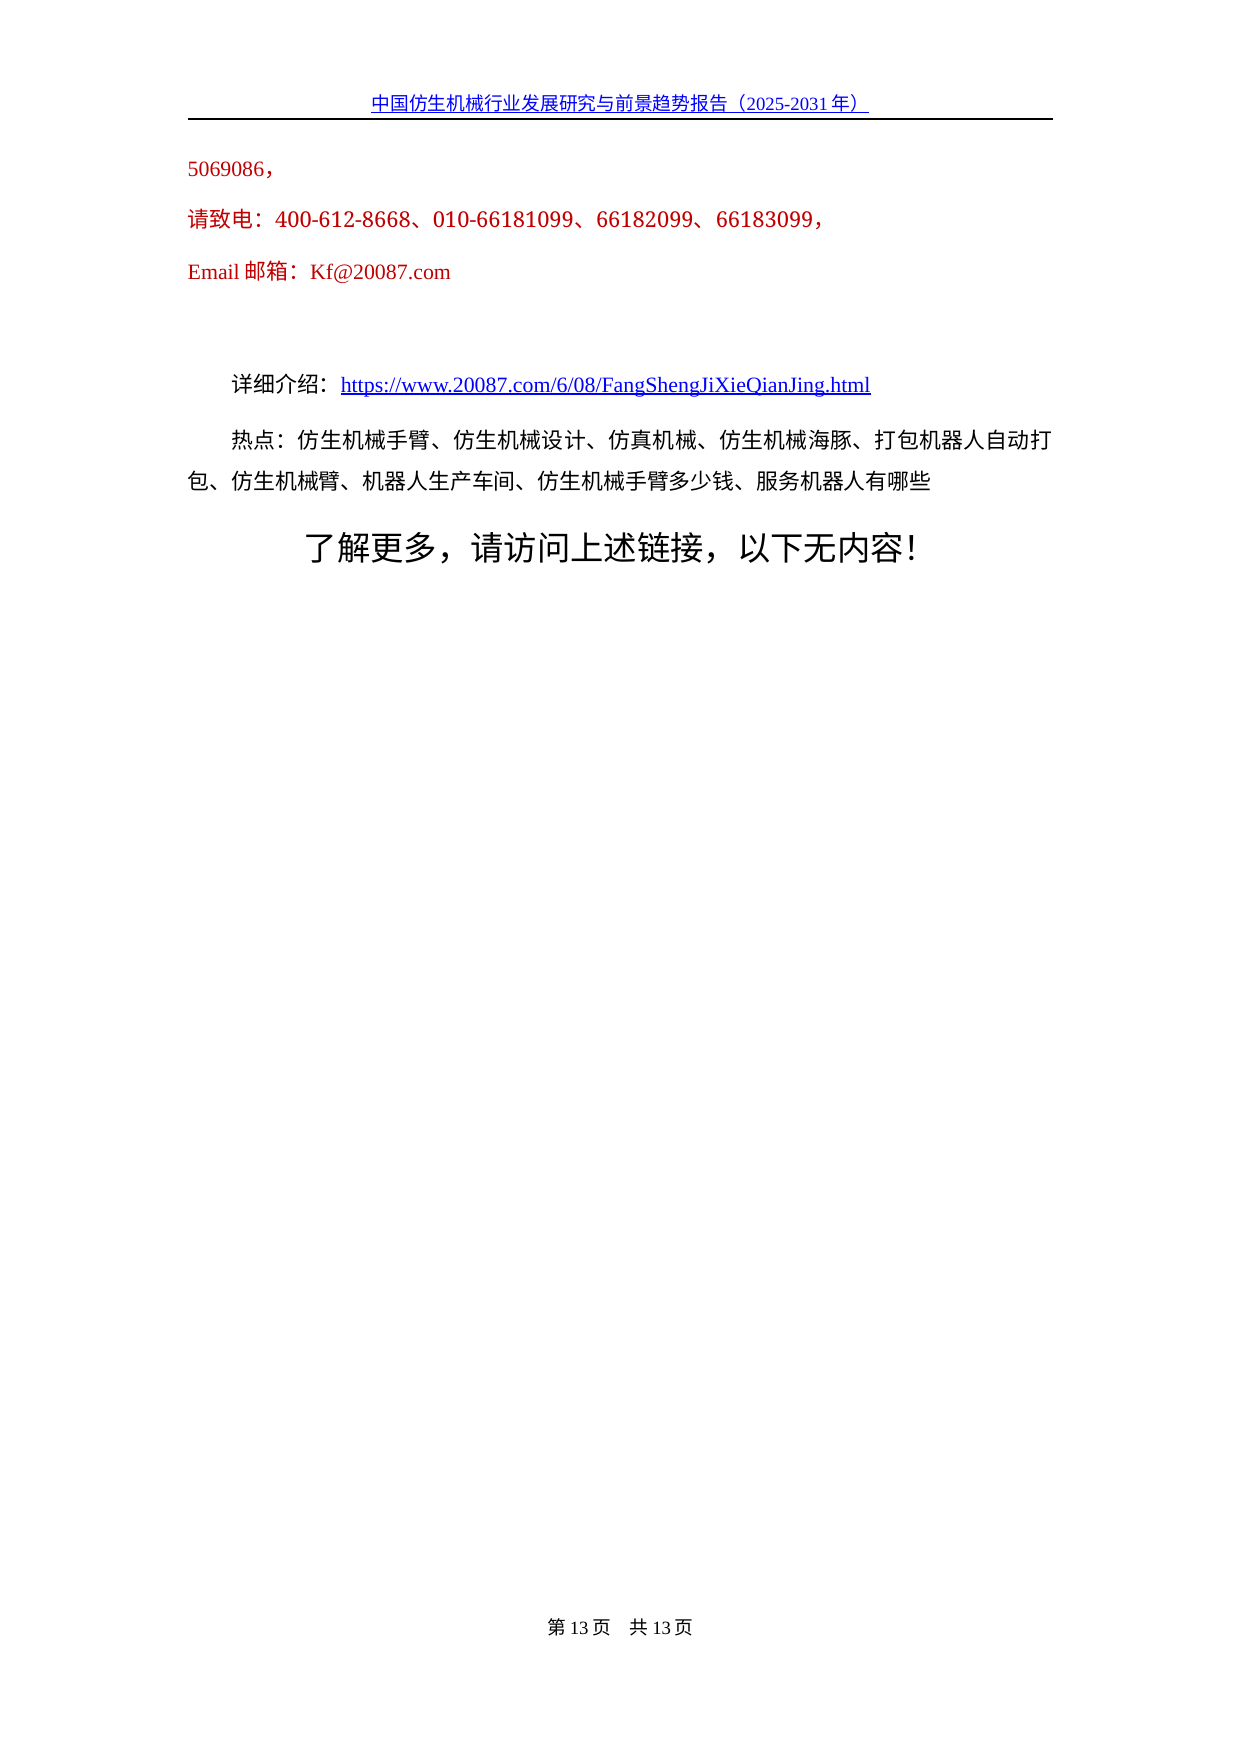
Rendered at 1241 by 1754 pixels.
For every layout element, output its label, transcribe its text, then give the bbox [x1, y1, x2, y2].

title 了解更多，请访问上述链接，以下无内容！ [187, 514, 1053, 579]
text 热点：仿生机械手臂、仿生机械设计、仿真机械、仿生机械海豚、打包机器人自动打包、仿生机械臂、机器人生产车间、仿生机械手臂多少钱、服务机器人有哪些 [187, 423, 1053, 496]
text 详细介绍：https://www.20087.com/6/08/FangShengJiXieQianJing.html [187, 366, 1053, 399]
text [187, 150, 1053, 183]
text Email邮箱：Kf@20087.com [187, 253, 1053, 286]
text 请致电：400-612-8668、010-66181099、66182099、66183099， [187, 202, 1053, 234]
